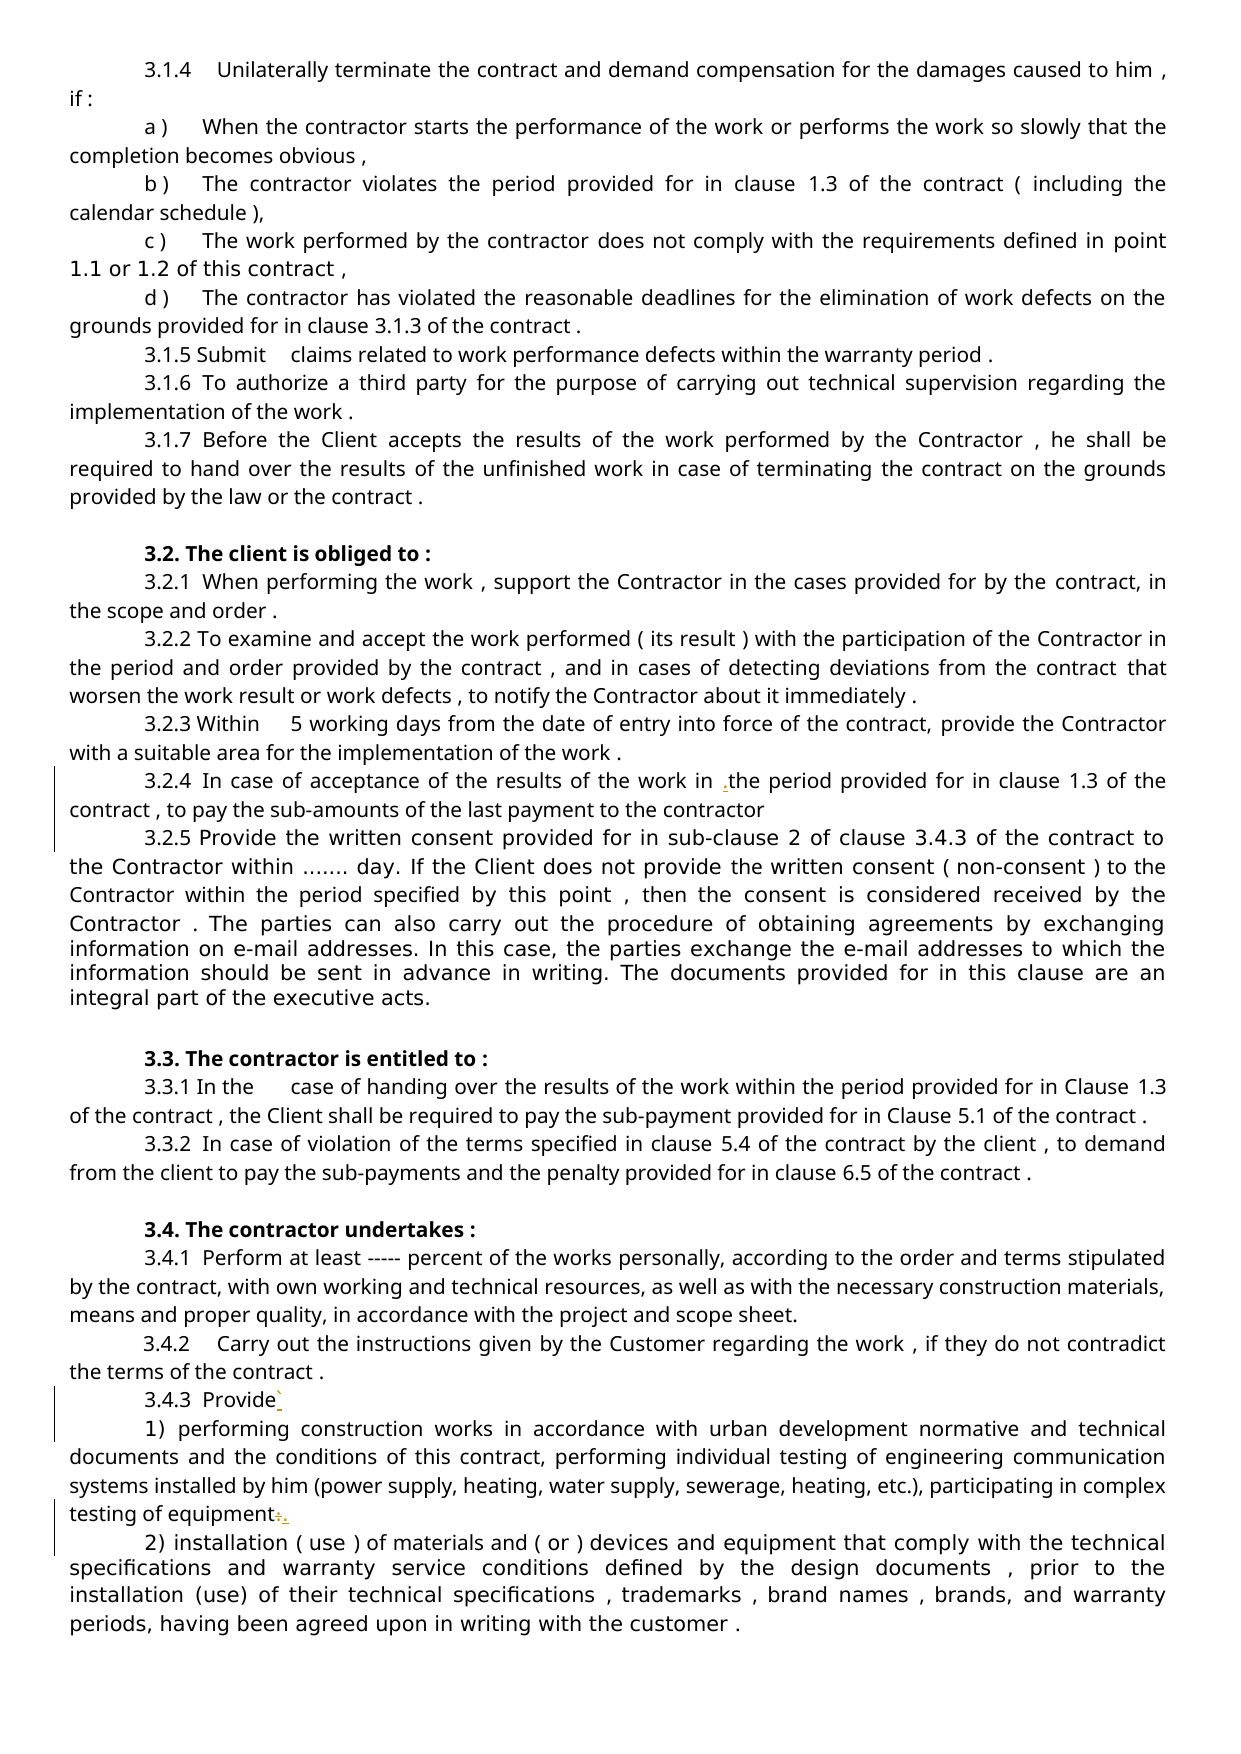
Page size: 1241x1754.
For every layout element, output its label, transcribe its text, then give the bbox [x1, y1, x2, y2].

text 2) installation ( use ) of materials and ( or ) devices and equipment that comply with the technical specifications and warranty service conditions defined by the design documents , prior to the installation (use) of their technical specifications , trademarks , brand names , brands, and warranty periods, having been agreed upon in writing with the customer . [69, 1528, 1167, 1637]
text d ) The contractor has violated the reasonable deadlines for the elimination of work defects on the grounds provided for in clause 3.1.3 of the contract . [69, 283, 1167, 340]
text 3.2.2 To examine and accept the work performed ( its result ) with the participation of the Contractor in the period and order provided by the contract , and in cases of detecting deviations from the contract that worsen the work result or work defects , to notify the Contractor about it immediately . [69, 624, 1167, 709]
text 3.1.6 To authorize a third party for the purpose of carrying out technical supervision regarding the implementation of the work . [69, 368, 1167, 425]
text 3.4.2 Carry out the instructions given by the Customer regarding the work , if they do not contradict the terms of the contract . [69, 1329, 1167, 1386]
text 3.2.5 Provide the written consent provided for in sub-clause 2 of clause 3.4.3 of the contract to the Contractor within ....... day. If the Client does not provide the written consent ( non-consent ) to the Contractor within the period specified by this point , then the consent is considered received by the Contractor . The parties can also carry out the procedure of obtaining agreements by exchanging information on e-mail addresses. In this case, the parties exchange the e-mail addresses to which the information should be sent in advance in writing. The documents provided for in this clause are an integral part of the executive acts. [69, 823, 1167, 1010]
text 3.2. The client is obliged to : [69, 539, 1167, 567]
text 3.2.1 When performing the work , support the Contractor in the cases provided for by the contract, in the scope and order . [69, 567, 1167, 624]
text 3.2.3 Within 5 working days from the date of entry into force of the contract, provide the Contractor with a suitable area for the implementation of the work . [69, 709, 1167, 766]
text 3.4. The contractor undertakes : [69, 1215, 1167, 1243]
text 3.3.1 In the case of handing over the results of the work within the period provided for in Clause 1.3 of the contract , the Client shall be required to pay the sub-payment provided for in Clause 5.1 of the contract . [69, 1072, 1167, 1129]
text 3.2.4 In case of acceptance of the results of the work in the period provided for in clause 1.3 of the contract , to pay the sub-amounts of the last payment to the contractor [69, 766, 1167, 823]
text 3.1.4 Unilaterally terminate the contract and demand compensation for the damages caused to him , if : [69, 56, 1167, 112]
text 3.3.2 In case of violation of the terms specified in clause 5.4 of the contract by the client , to demand from the client to pay the sub-payments and the penalty provided for in clause 6.5 of the contract . [69, 1129, 1167, 1186]
text 3.3. The contractor is entitled to : [69, 1044, 1167, 1072]
text b ) The contractor violates the period provided for in clause 1.3 of the contract ( including the calendar schedule ), [69, 169, 1167, 226]
text 3.4.3 Provide [69, 1386, 1167, 1414]
text 3.1.7 Before the Client accepts the results of the work performed by the Contractor , he shall be required to hand over the results of the unfinished work in case of terminating the contract on the grounds provided by the law or the contract . [69, 425, 1167, 511]
text 1) performing construction works in accordance with urban development normative and technical documents and the conditions of this contract, performing individual testing of engineering communication systems installed by him (power supply, heating, water supply, sewerage, heating, etc.), participating in complex testing of equipment [69, 1414, 1167, 1528]
text c ) The work performed by the contractor does not comply with the requirements defined in point 1.1 or 1.2 of this contract , [69, 226, 1167, 283]
text 3.4.1 Perform at least ----- percent of the works personally, according to the order and terms stipulated by the contract, with own working and technical resources, as well as with the necessary construction materials, means and proper quality, in accordance with the project and scope sheet. [69, 1243, 1167, 1329]
text a ) When the contractor starts the performance of the work or performs the work so slowly that the completion becomes obvious , [69, 112, 1167, 169]
text 3.1.5 Submit claims related to work performance defects within the warranty period . [69, 340, 1167, 368]
